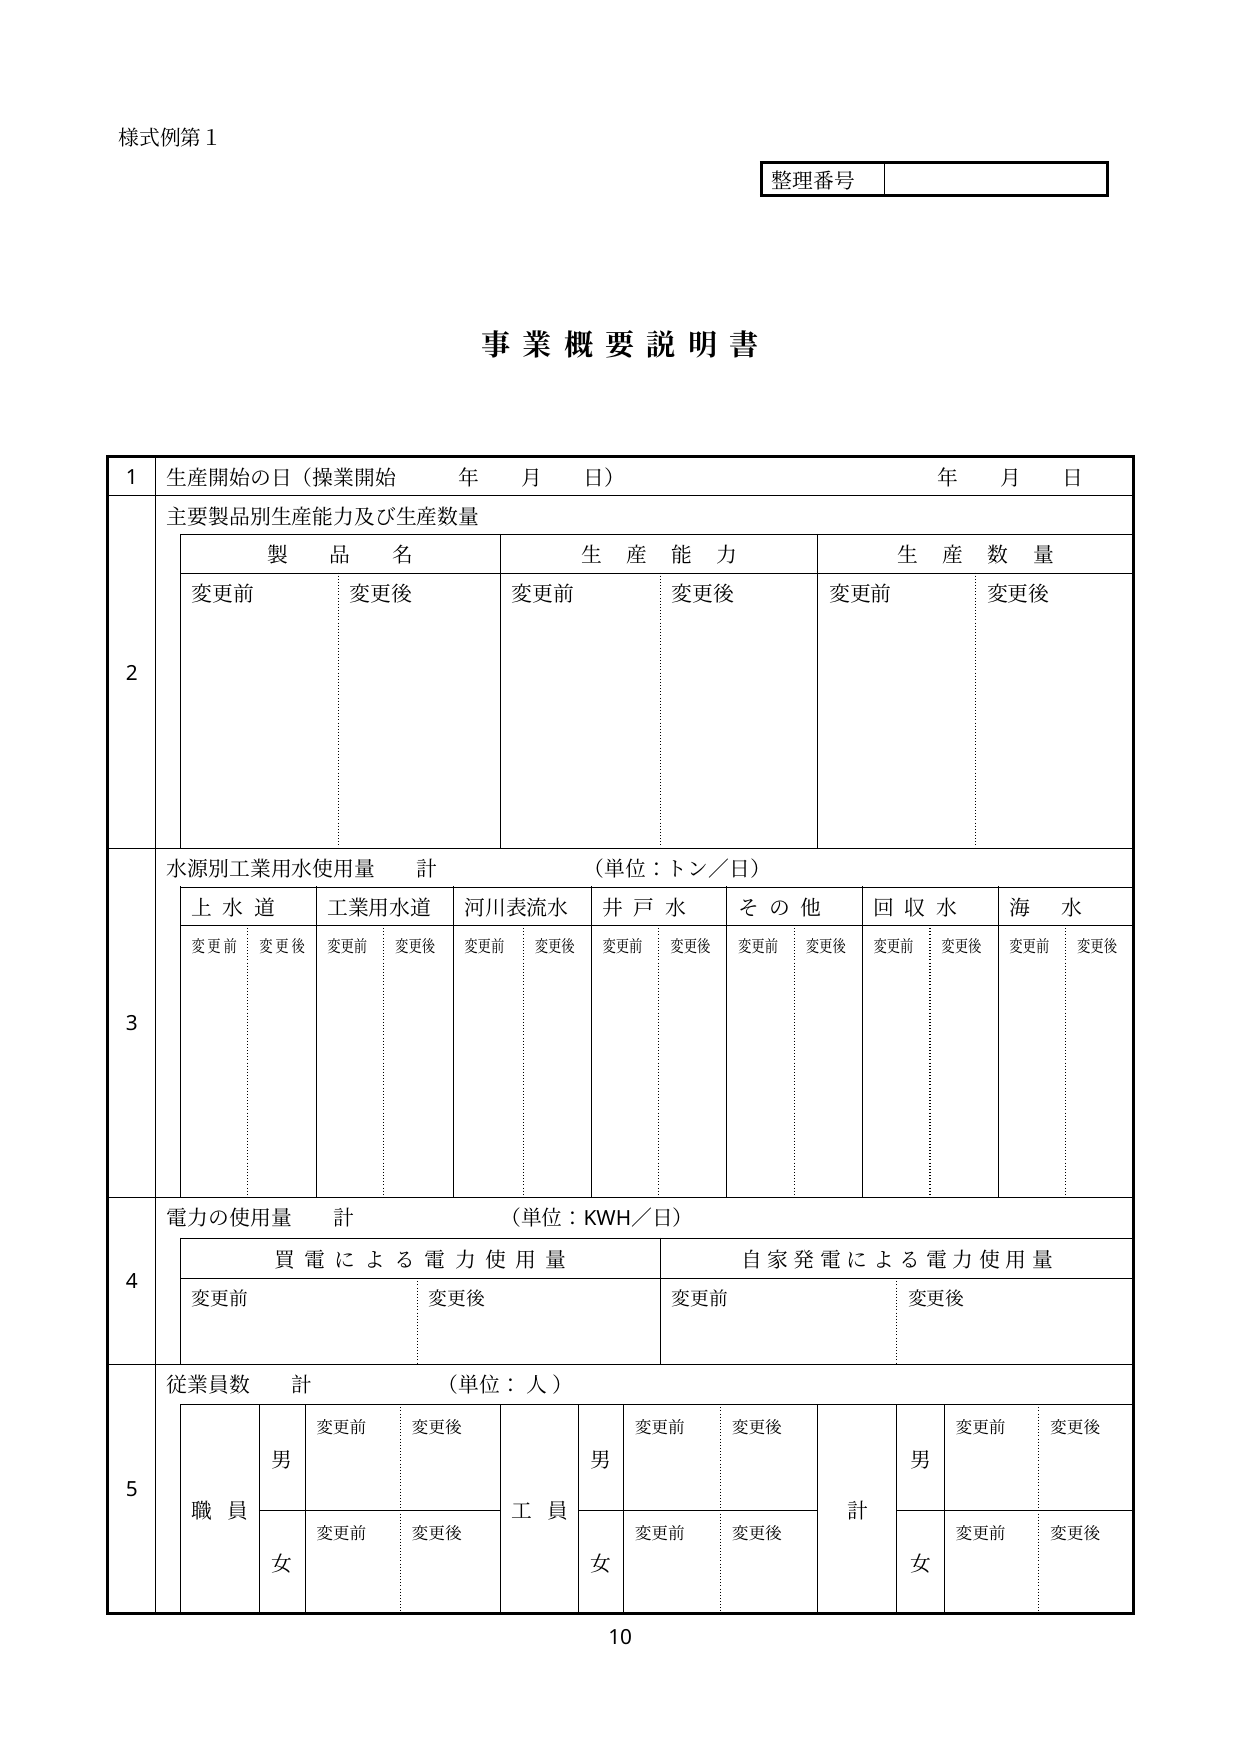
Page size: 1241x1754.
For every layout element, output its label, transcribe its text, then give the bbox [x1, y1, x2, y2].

table_cell 変更前 [999, 926, 1066, 1197]
table_cell 変更後 [248, 926, 316, 1197]
table_cell 変更前 [454, 926, 523, 1197]
table_cell 変更後 [720, 1405, 817, 1510]
table_cell 男 [260, 1405, 305, 1510]
table_cell [156, 1404, 180, 1612]
table_cell 変更後 [523, 926, 591, 1197]
table_cell 2 [109, 496, 155, 848]
text 事業概要説明書 [118, 305, 1122, 380]
table_cell 職員 [181, 1405, 259, 1612]
table_header [885, 164, 1106, 194]
table_cell 買電による電力使用量 [181, 1239, 660, 1278]
table_cell 井戸水 [592, 888, 726, 925]
table_cell 生産数量 [818, 535, 1132, 572]
table_cell 変更前 [181, 926, 248, 1197]
table_cell 変更後 [897, 1279, 1132, 1363]
table_cell 変更前 [501, 574, 660, 848]
table_cell 変更後 [720, 1511, 817, 1612]
table_cell 製品名 [181, 535, 500, 572]
table_cell 変更前 [306, 1511, 400, 1612]
table_cell 変更前 [181, 574, 338, 848]
table_cell 変更前 [661, 1279, 897, 1363]
table_cell 男 [897, 1405, 944, 1510]
table_cell 変更後 [400, 1511, 500, 1612]
table_cell 変更後 [659, 926, 726, 1197]
table_cell 河川表流水 [454, 888, 591, 925]
table_cell 変更前 [945, 1405, 1039, 1510]
table_cell 水源別工業用水使用量 計 （単位：トン／日） [156, 849, 1132, 886]
table_cell 女 [579, 1511, 623, 1612]
text 様式例第１ [118, 117, 1122, 155]
table_cell その他 [727, 888, 862, 925]
table_cell 変更前 [317, 926, 384, 1197]
table_cell 変更後 [976, 574, 1132, 848]
table_cell [156, 534, 180, 848]
table_cell 上水道 [181, 888, 316, 925]
table_cell 変更後 [660, 574, 817, 848]
table_header 生産開始の日（操業開始 年 月 日） 年 月 日 [156, 458, 1132, 495]
table_cell 変更前 [624, 1511, 720, 1612]
table_cell 海水 [999, 888, 1132, 925]
table_cell 電力の使用量 計 （単位：KWH／日） [156, 1198, 1132, 1237]
table_cell 4 [109, 1198, 155, 1363]
table_cell 3 [109, 849, 155, 1197]
table_cell 変更前 [818, 574, 976, 848]
table_cell 計 [818, 1405, 896, 1612]
table_cell 変更前 [727, 926, 794, 1197]
table_cell 変更後 [794, 926, 862, 1197]
table_cell 変更後 [417, 1279, 660, 1363]
table_header 整理番号 [763, 164, 884, 194]
table_cell 変更前 [624, 1405, 720, 1510]
table_cell 工業用水道 [317, 888, 453, 925]
table_cell 変更前 [863, 926, 930, 1197]
table_cell [156, 886, 180, 1197]
table_cell 従業員数 計 （単位： 人 ） [156, 1365, 1132, 1404]
table_header 1 [109, 458, 155, 495]
table_cell 男 [579, 1405, 623, 1510]
table_cell 変更後 [384, 926, 453, 1197]
table_cell 主要製品別生産能力及び生産数量 [156, 496, 1132, 534]
table_cell 変更後 [338, 574, 500, 848]
table_cell 生産能力 [501, 535, 817, 572]
table_cell 変更後 [930, 926, 998, 1197]
table_cell 工員 [501, 1405, 578, 1612]
table_cell 変更後 [400, 1405, 500, 1510]
table_cell 女 [897, 1511, 944, 1612]
table_cell 変更後 [1039, 1405, 1132, 1510]
table_cell 変更前 [181, 1279, 417, 1363]
table_cell 女 [260, 1511, 305, 1612]
table_cell 変更後 [1039, 1511, 1132, 1612]
table_cell 回収水 [863, 888, 998, 925]
table_cell 5 [109, 1365, 155, 1612]
table_cell 変更前 [306, 1405, 400, 1510]
table_cell 変更後 [1066, 926, 1132, 1197]
table_cell 変更前 [945, 1511, 1039, 1612]
table_cell 自家発電による電力使用量 [661, 1239, 1132, 1278]
table_cell 変更前 [592, 926, 659, 1197]
table_cell [156, 1238, 180, 1363]
